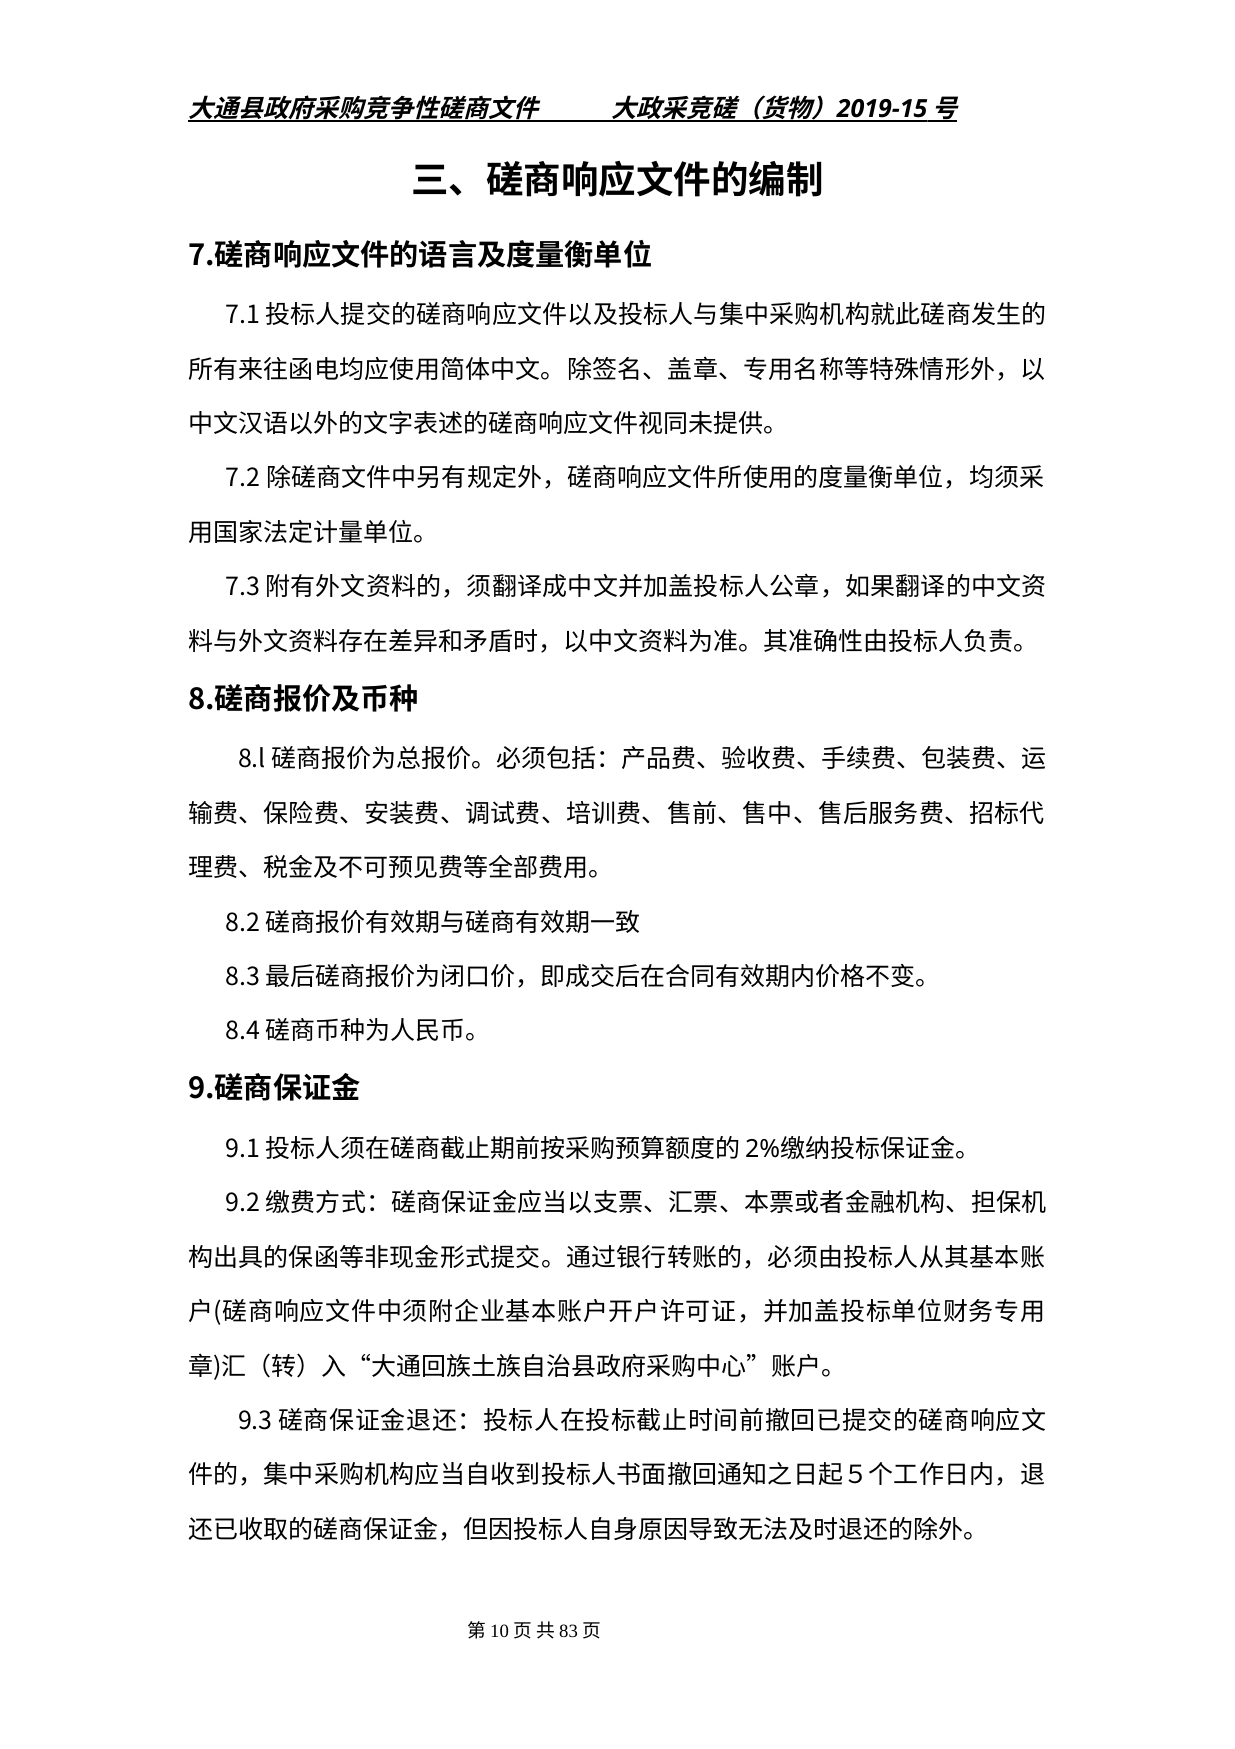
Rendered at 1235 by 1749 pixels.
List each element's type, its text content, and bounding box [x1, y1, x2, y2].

text 7.2 除磋商文件中另有规定外，磋商响应文件所使用的度量衡单位，均须采用国家法定计量单位。 [188, 458, 1046, 548]
text 7.1投标人提交的磋商响应文件以及投标人与集中采购机构就此磋商发生的所有来往函电均应使用简体中文。除签名、盖章、专用名称等特殊情形外，以中文汉语以外的文字表述的磋商响应文件视同未提供。 [188, 295, 1046, 440]
title 7.磋商响应文件的语言及度量衡单位 [188, 231, 1046, 274]
title 三、磋商响应文件的编制 [188, 150, 1046, 204]
text 7.3附有外文资料的，须翻译成中文并加盖投标人公章，如果翻译的中文资料与外文资料存在差异和矛盾时，以中文资料为准。其准确性由投标人负责。 [188, 567, 1046, 657]
text 8.4磋商币种为人民币。 [188, 1011, 1046, 1047]
text 8.l磋商报价为总报价。必须包括：产品费、验收费、手续费、包装费、运输费、保险费、安装费、调试费、培训费、售前、售中、售后服务费、招标代理费、税金及不可预见费等全部费用。 [188, 739, 1046, 884]
text 9.3磋商保证金退还：投标人在投标截止时间前撤回已提交的磋商响应文件的，集中采购机构应当自收到投标人书面撤回通知之日起５个工作日内，退还已收取的磋商保证金，但因投标人自身原因导致无法及时退还的除外。 [188, 1400, 1046, 1545]
text 9.2缴费方式：磋商保证金应当以支票、汇票、本票或者金融机构、担保机构出具的保函等非现金形式提交。通过银行转账的，必须由投标人从其基本账户(磋商响应文件中须附企业基本账户开户许可证，并加盖投标单位财务专用章)汇（转）入“大通回族土族自治县政府采购中心”账户。 [188, 1183, 1046, 1382]
text 9.1投标人须在磋商截止期前按采购预算额度的2%缴纳投标保证金。 [188, 1128, 1046, 1165]
text 8.2磋商报价有效期与磋商有效期一致 [188, 902, 1046, 938]
title 9.磋商保证金 [188, 1065, 1046, 1107]
title 8.磋商报价及币种 [188, 675, 1046, 718]
text 8.3最后磋商报价为闭口价，即成交后在合同有效期内价格不变。 [188, 956, 1046, 993]
